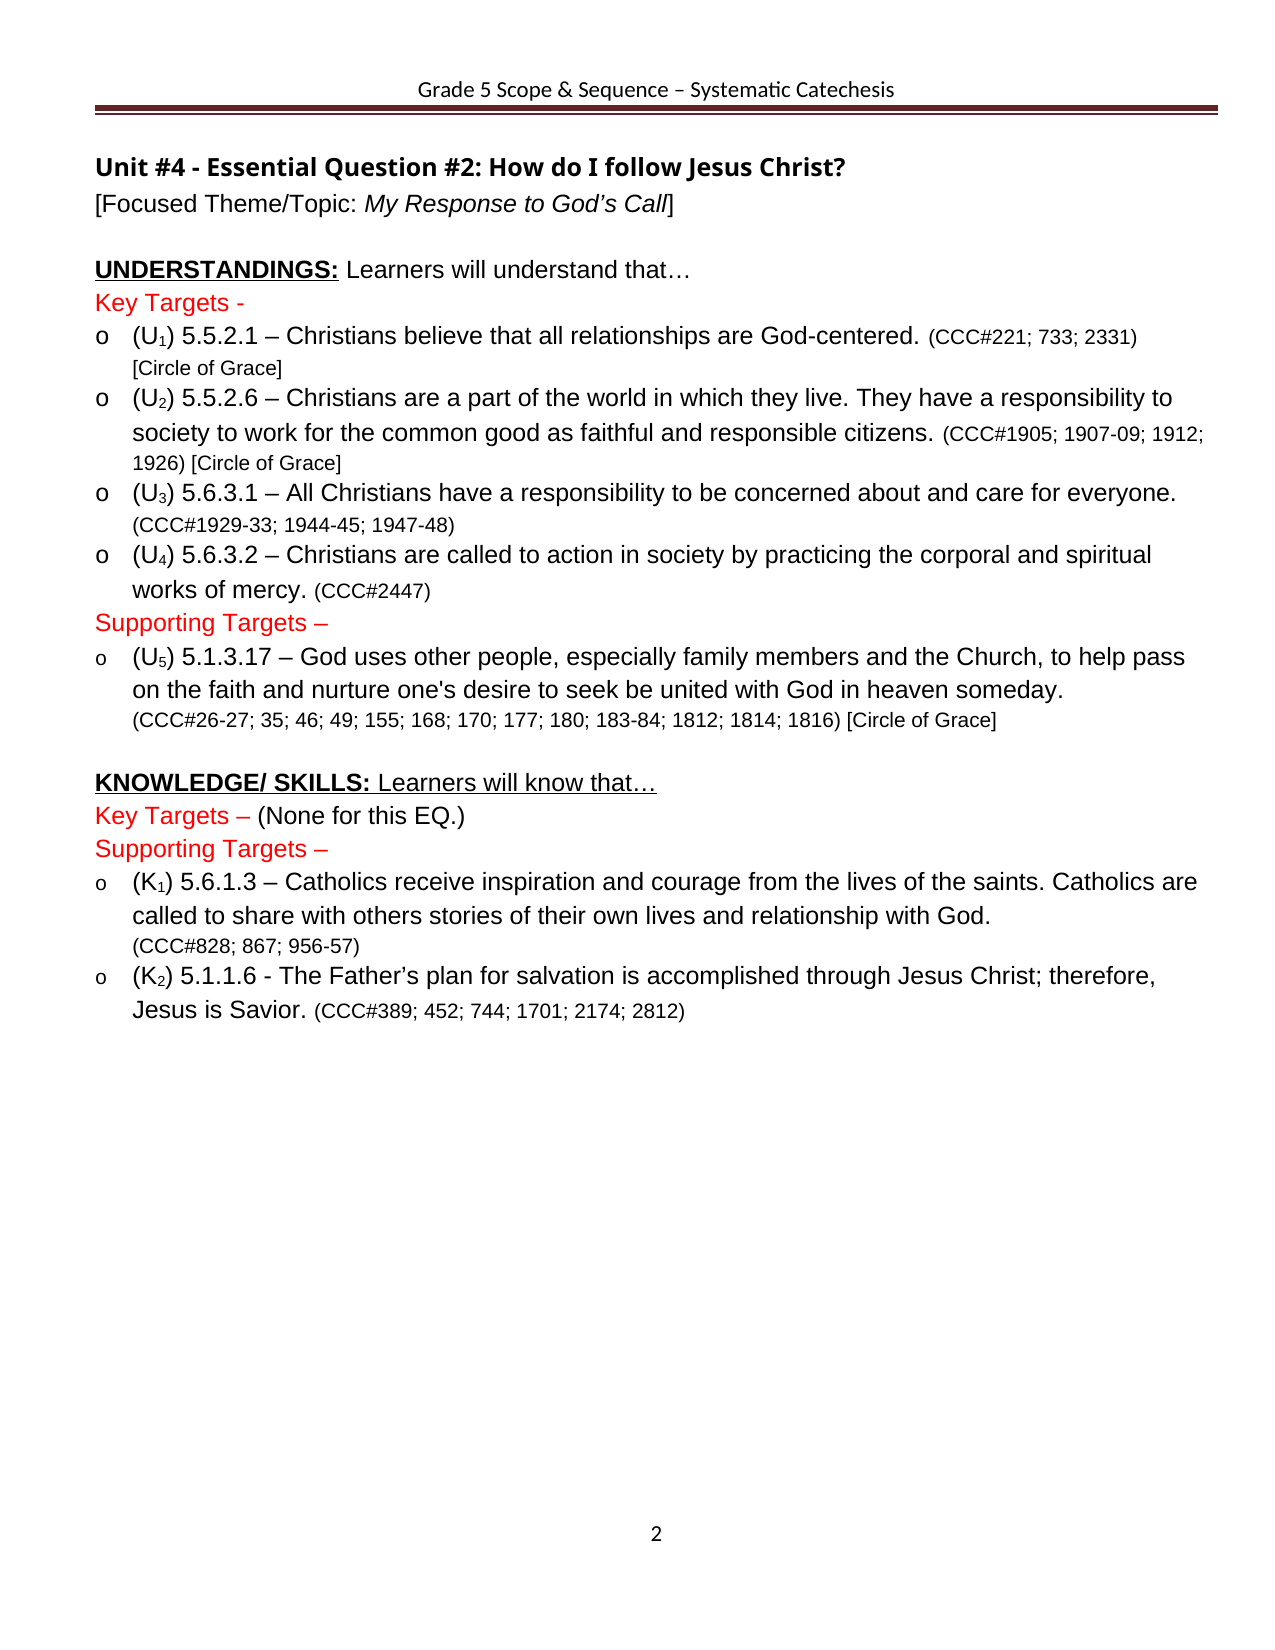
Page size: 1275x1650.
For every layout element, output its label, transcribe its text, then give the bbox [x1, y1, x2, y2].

text Key Targets – (None for this EQ.) [94, 801, 1218, 830]
list (U3) 5.6.3.1 – All Christians have a responsibility to be concerned about and care for everyone. (CCC#1929-33; 1944-45; 1947-48) [94, 478, 1218, 537]
list (U1) 5.5.2.1 – Christians believe that all relationships are God-centered. (CCC#221; 733; 2331) [Circle of Grace] [94, 321, 1218, 380]
text UNDERSTANDINGS: Learners will understand that… [94, 255, 1218, 284]
list (K1) 5.6.1.3 – Catholics receive inspiration and courage from the lives of the saints. Catholics are called to share with others stories of their own lives and relationship with God. (CCC#828; 867; 956-57) [94, 867, 1218, 957]
list (U4) 5.6.3.2 – Christians are called to action in society by practicing the corporal and spiritual works of mercy. (CCC#2447) [94, 540, 1218, 604]
text Unit #4 - Essential Question #2: How do I follow Jesus Christ? [94, 150, 1218, 184]
text [Focused Theme/Topic: My Response to God’s Call] [94, 189, 1218, 218]
text Key Targets - [94, 288, 1218, 317]
text Supporting Targets – [94, 834, 1218, 863]
text Supporting Targets – [94, 608, 1218, 637]
list (U2) 5.5.2.6 – Christians are a part of the world in which they live. They have a responsibility to society to work for the common good as faithful and responsible citizens. (CCC#1905; 1907-09; 1912; 1926) [Circle of Grace] [94, 383, 1218, 475]
list (U5) 5.1.3.17 – God uses other people, especially family members and the Church, to help pass on the faith and nurture one's desire to seek be united with God in heaven someday. (CCC#26-27; 35; 46; 49; 155; 168; 170; 177; 180; 183-84; 1812; 1814; 1816) [Circle of Grace] [94, 641, 1218, 732]
list (K2) 5.1.1.6 - The Father’s plan for salvation is accomplished through Jesus Christ; therefore, Jesus is Savior. (CCC#389; 452; 744; 1701; 2174; 2812) [94, 961, 1218, 1024]
text KNOWLEDGE/ SKILLS: Learners will know that… [94, 768, 1218, 797]
